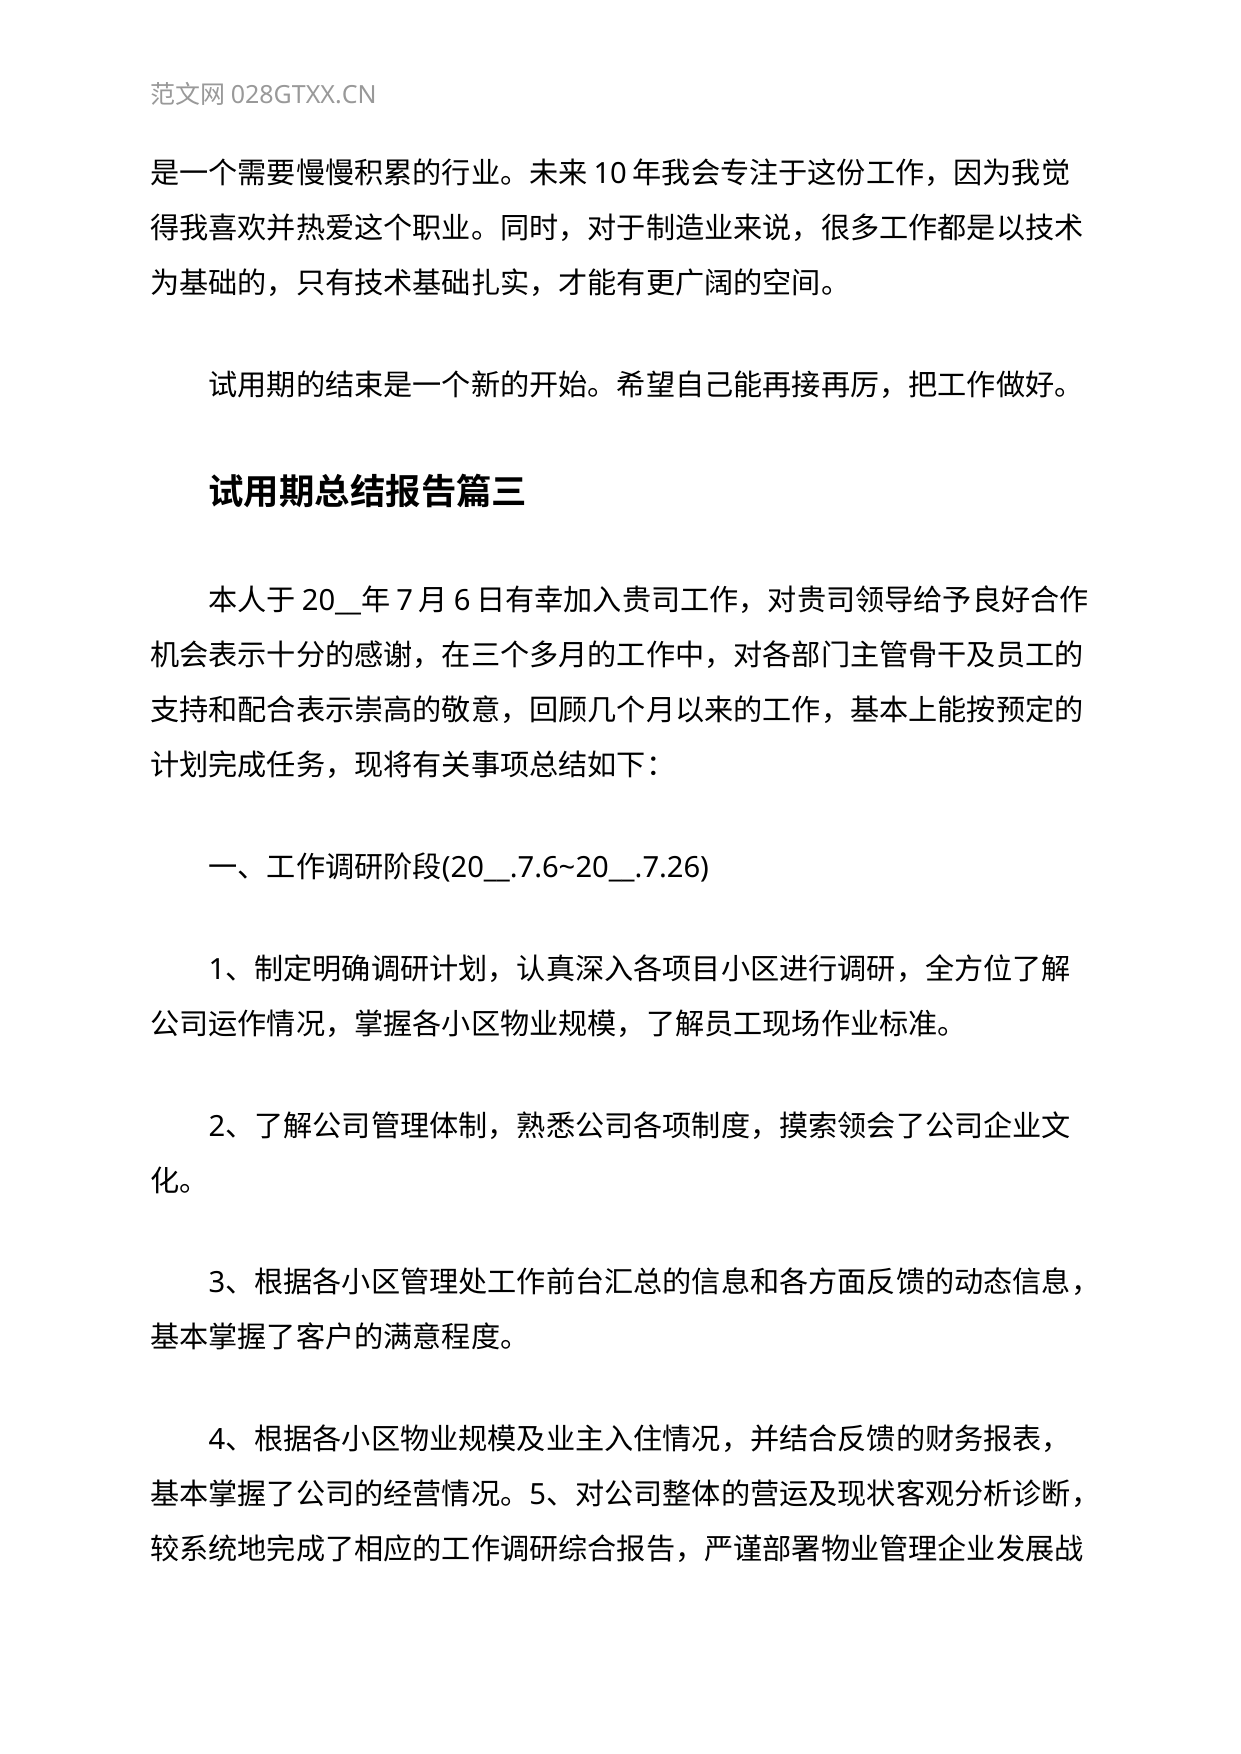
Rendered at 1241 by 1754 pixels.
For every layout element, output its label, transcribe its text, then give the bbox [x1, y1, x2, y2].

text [150, 1416, 1090, 1568]
text 3、根据各小区管理处工作前台汇总的信息和各方面反馈的动态信息，基本掌握了客户的满意程度。 [150, 1259, 1090, 1356]
text 试用期的结束是一个新的开始。希望自己能再接再厉，把工作做好。 [150, 362, 1090, 404]
text 1、制定明确调研计划，认真深入各项目小区进行调研，全方位了解公司运作情况，掌握各小区物业规模，了解员工现场作业标准。 [150, 945, 1090, 1043]
text 本人于20__年7月6日有幸加入贵司工作，对贵司领导给予良好合作机会表示十分的感谢，在三个多月的工作中，对各部门主管骨干及员工的支持和配合表示崇高的敬意，回顾几个月以来的工作，基本上能按预定的计划完成任务，现将有关事项总结如下： [150, 577, 1090, 784]
text 一、工作调研阶段(20__.7.6~20__.7.26) [150, 843, 1090, 886]
text 试用期总结报告篇三 [150, 463, 1090, 515]
text 2、了解公司管理体制，熟悉公司各项制度，摸索领会了公司企业文化。 [150, 1102, 1090, 1199]
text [150, 150, 1090, 302]
